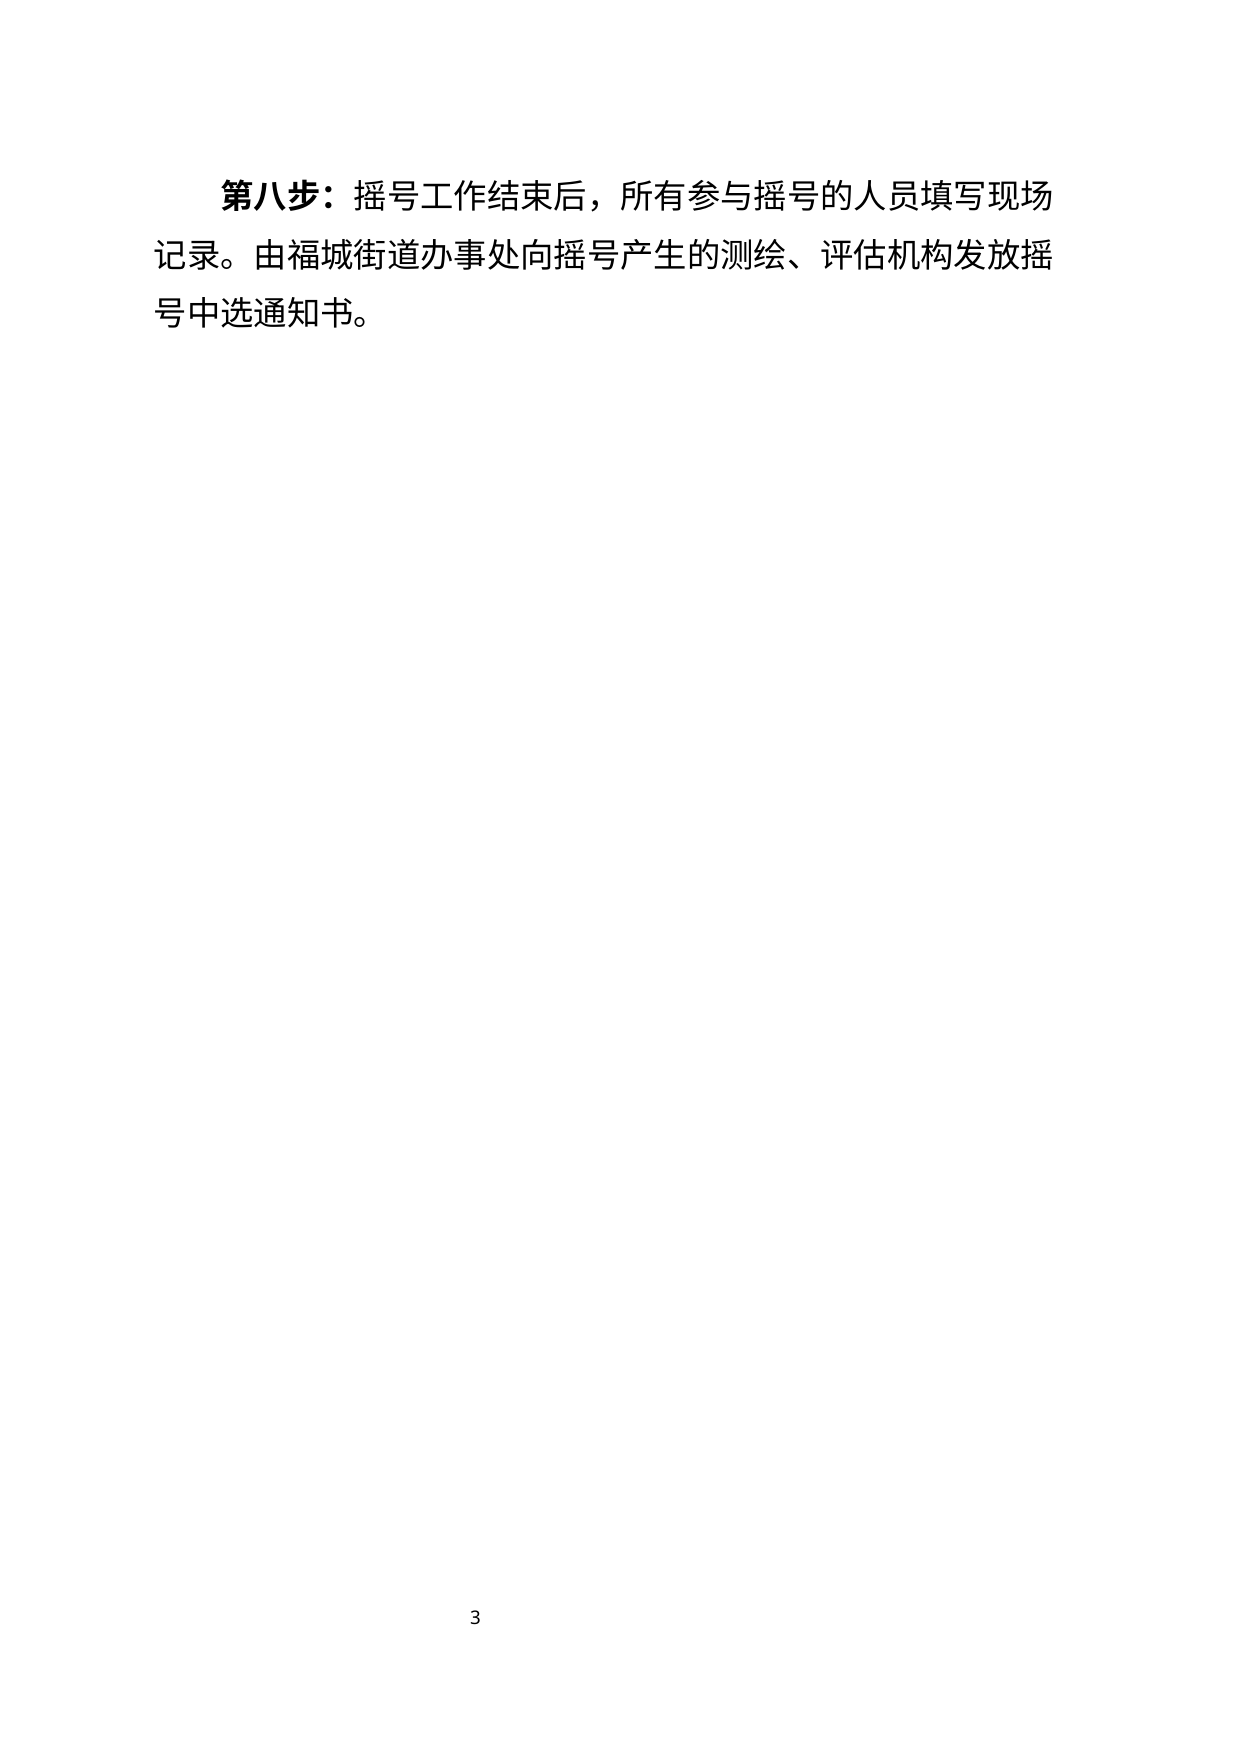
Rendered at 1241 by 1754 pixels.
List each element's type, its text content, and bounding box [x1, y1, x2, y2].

text 第八步：摇号工作结束后，所有参与摇号的人员填写现场记录。由福城街道办事处向摇号产生的测绘、评估机构发放摇号中选通知书。 [153, 162, 1087, 337]
